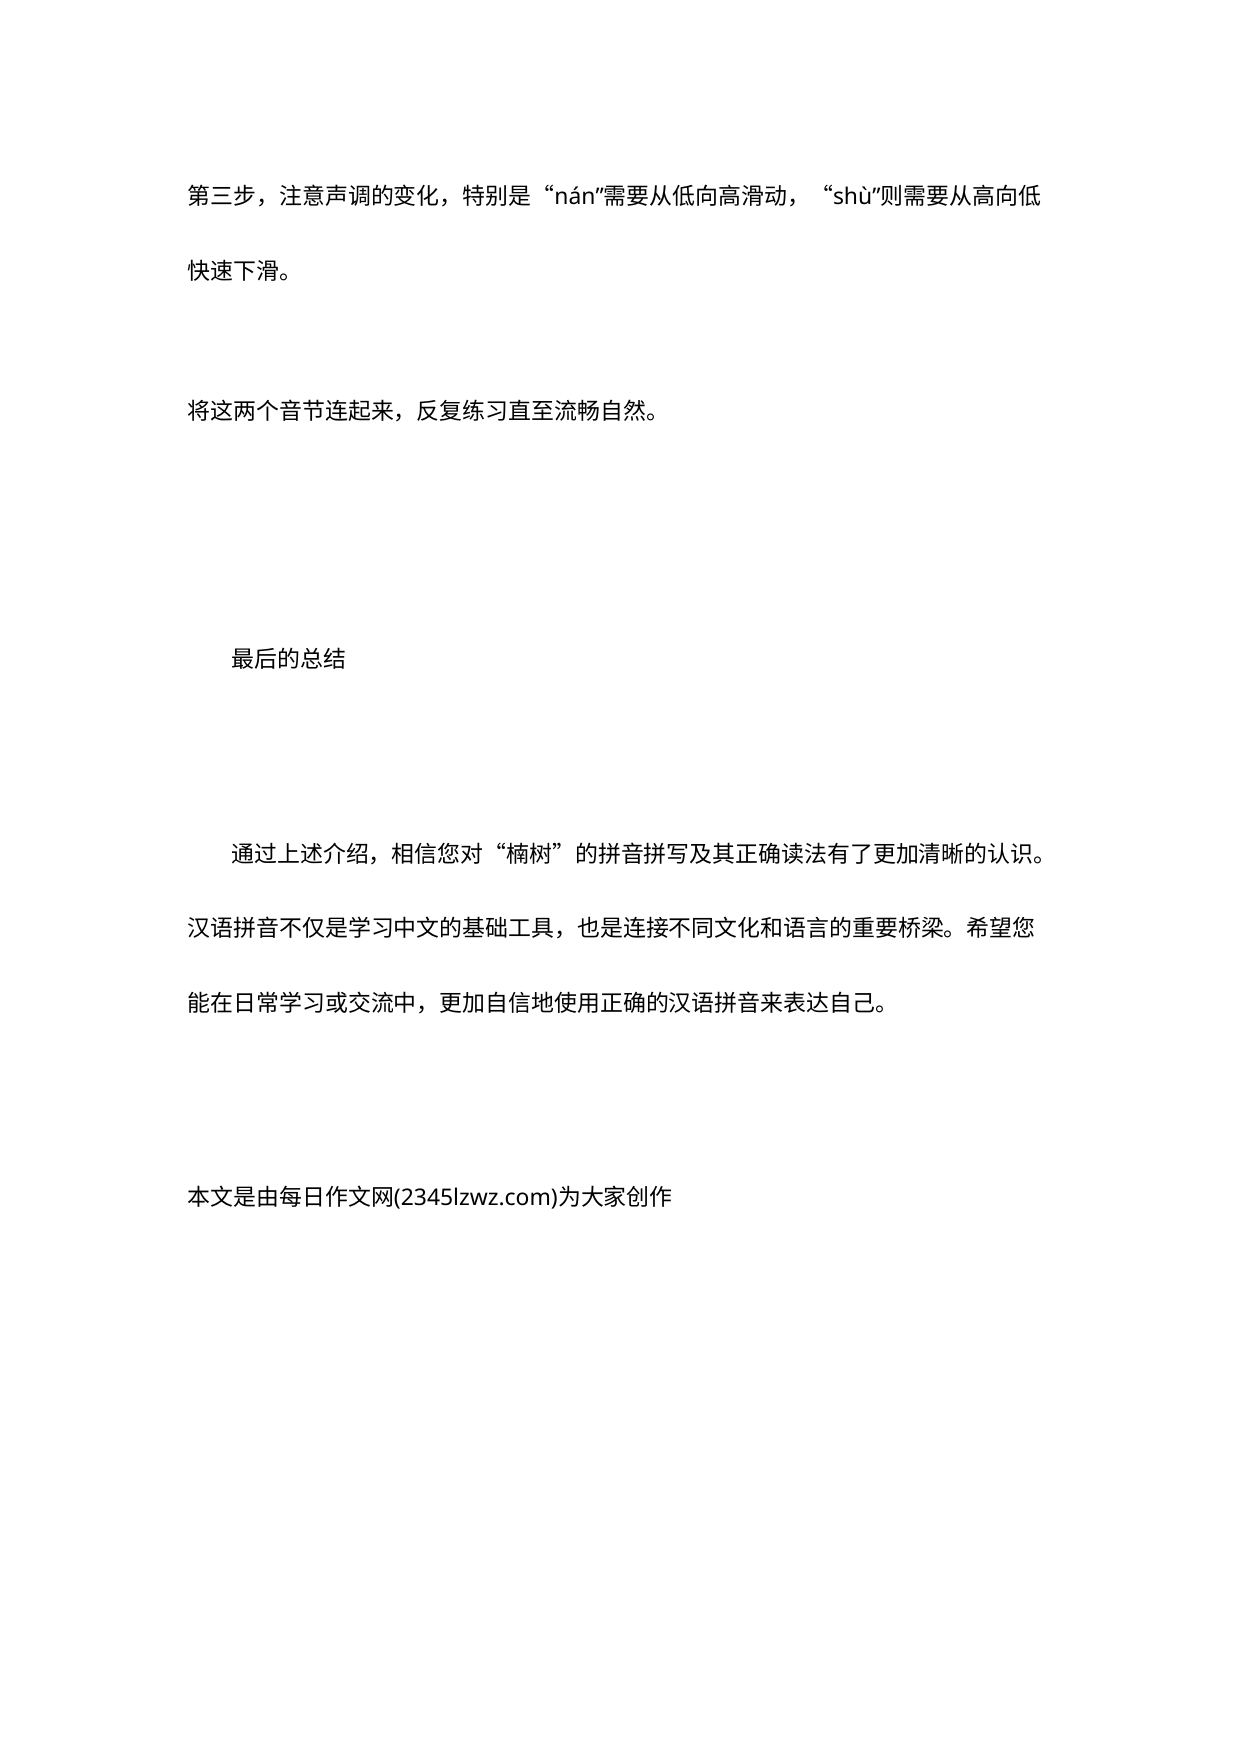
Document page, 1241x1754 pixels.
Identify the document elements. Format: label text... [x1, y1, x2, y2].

text 将这两个音节连起来，反复练习直至流畅自然。 [187, 377, 1053, 442]
text 通过上述介绍，相信您对“楠树”的拼音拼写及其正确读法有了更加清晰的认识。汉语拼音不仅是学习中文的基础工具，也是连接不同文化和语言的重要桥梁。希望您能在日常学习或交流中，更加自信地使用正确的汉语拼音来表达自己。 [187, 819, 1053, 1034]
text 第三步，注意声调的变化，特别是“nán”需要从低向高滑动，“shù”则需要从高向低快速下滑。 [187, 162, 1053, 302]
text 本文是由每日作文网(2345lzwz.com)为大家创作 [187, 1163, 1053, 1228]
text 最后的总结 [187, 625, 1053, 690]
